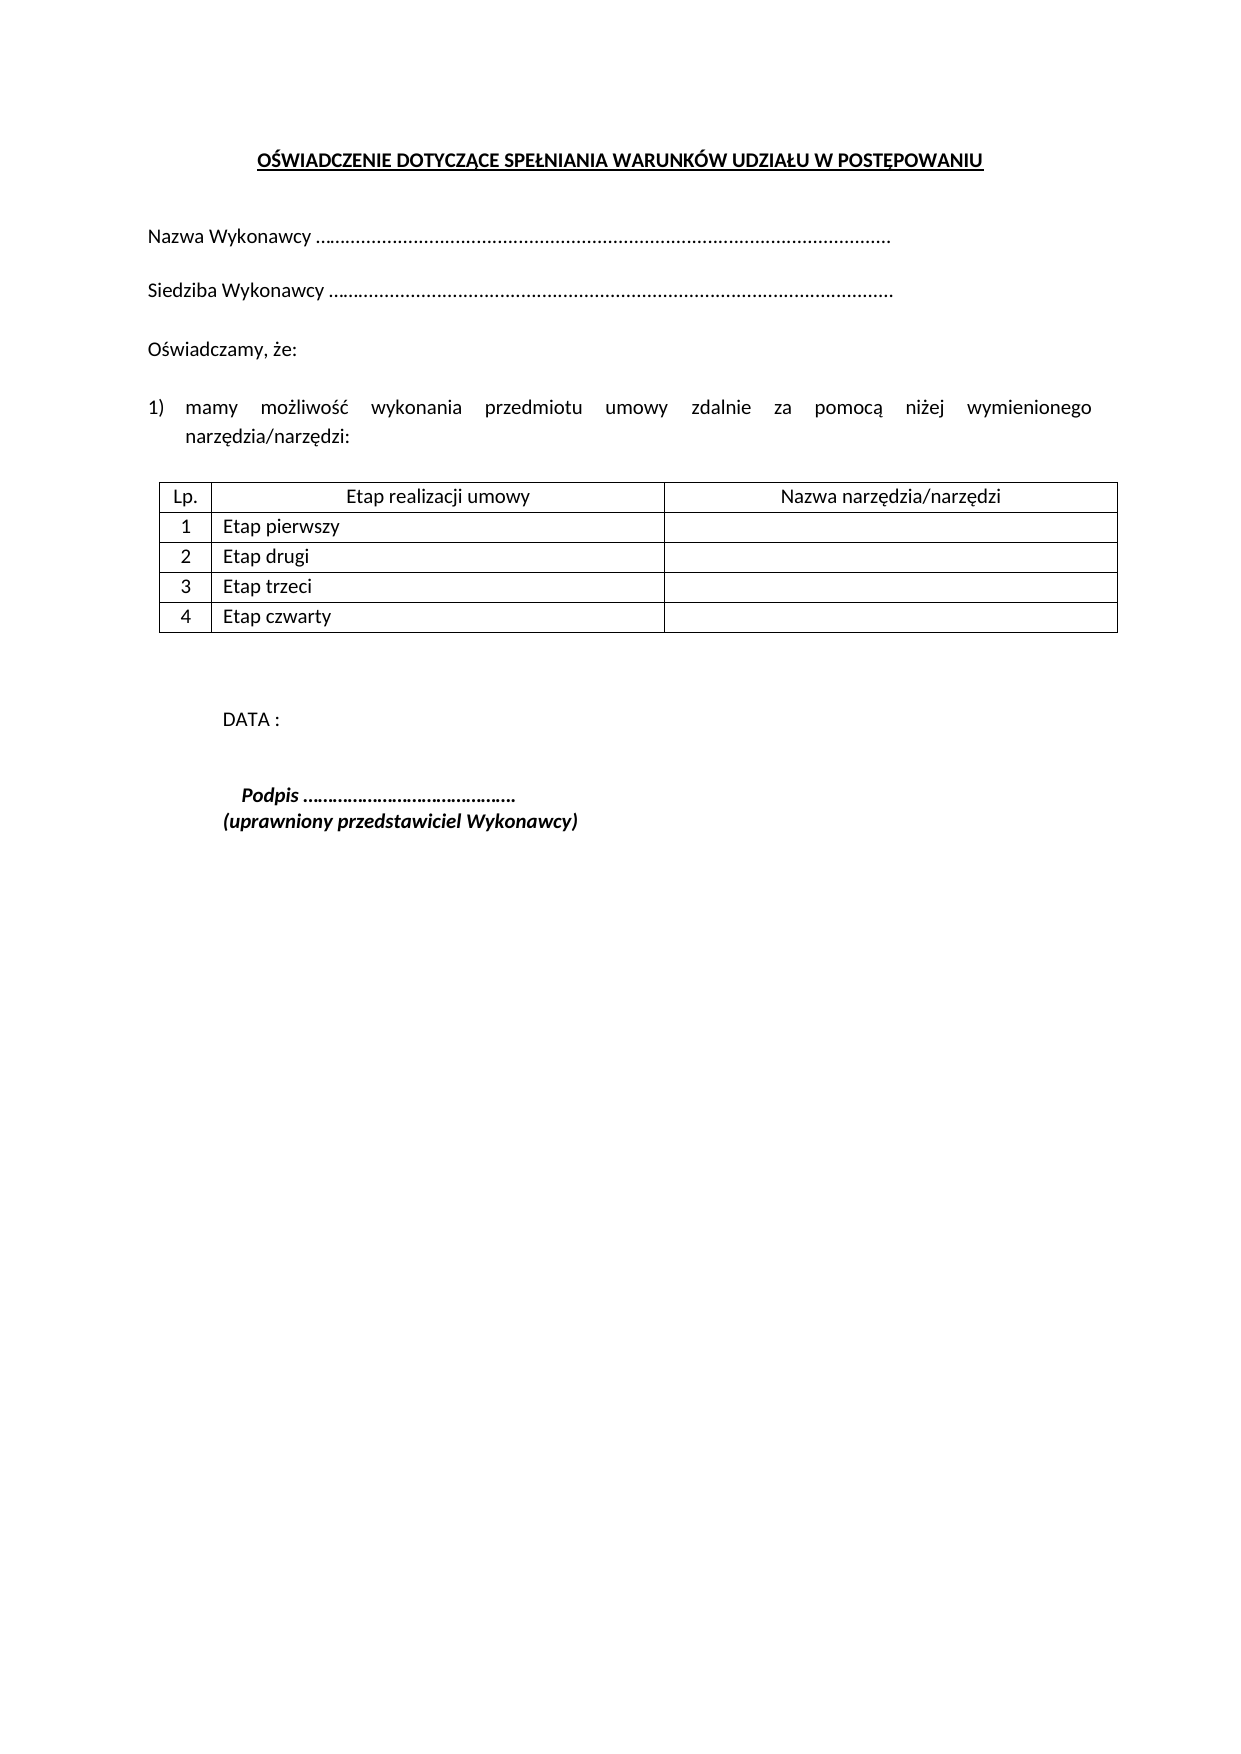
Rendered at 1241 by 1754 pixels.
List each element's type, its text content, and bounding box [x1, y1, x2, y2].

text Nazwa Wykonawcy ……........................................................................................................ [148, 223, 1093, 249]
text OŚWIADCZENIE DOTYCZĄCE SPEŁNIANIA WARUNKÓW UDZIAŁU W POSTĘPOWANIU [148, 148, 1093, 173]
table_cell 1 [160, 513, 211, 542]
table_cell Etap pierwszy [212, 513, 664, 542]
table_header Lp. [160, 483, 211, 512]
list DATA : [223, 706, 1093, 732]
list Podpis ……………………………………. [223, 783, 1093, 808]
table_cell [665, 573, 1117, 602]
table_cell [665, 513, 1117, 542]
list mamy możliwość wykonania przedmiotu umowy zdalnie za pomocą niżej wymienionego narzędzia/narzędzi: [148, 394, 1093, 449]
table_cell 3 [160, 573, 211, 602]
table_cell [665, 543, 1117, 572]
table_cell Etap drugi [212, 543, 664, 572]
table_cell 2 [160, 543, 211, 572]
table_header Etap realizacji umowy [212, 483, 664, 512]
list (uprawniony przedstawiciel Wykonawcy) [223, 808, 1093, 833]
list Oświadczamy, że: [148, 336, 1093, 361]
table_header Nazwa narzędzia/narzędzi [665, 483, 1117, 512]
table_cell 4 [160, 603, 211, 632]
table_cell Etap trzeci [212, 573, 664, 602]
table_cell Etap czwarty [212, 603, 664, 632]
table_cell [665, 603, 1117, 632]
text Siedziba Wykonawcy ……...................................................................................................... [148, 278, 1093, 303]
